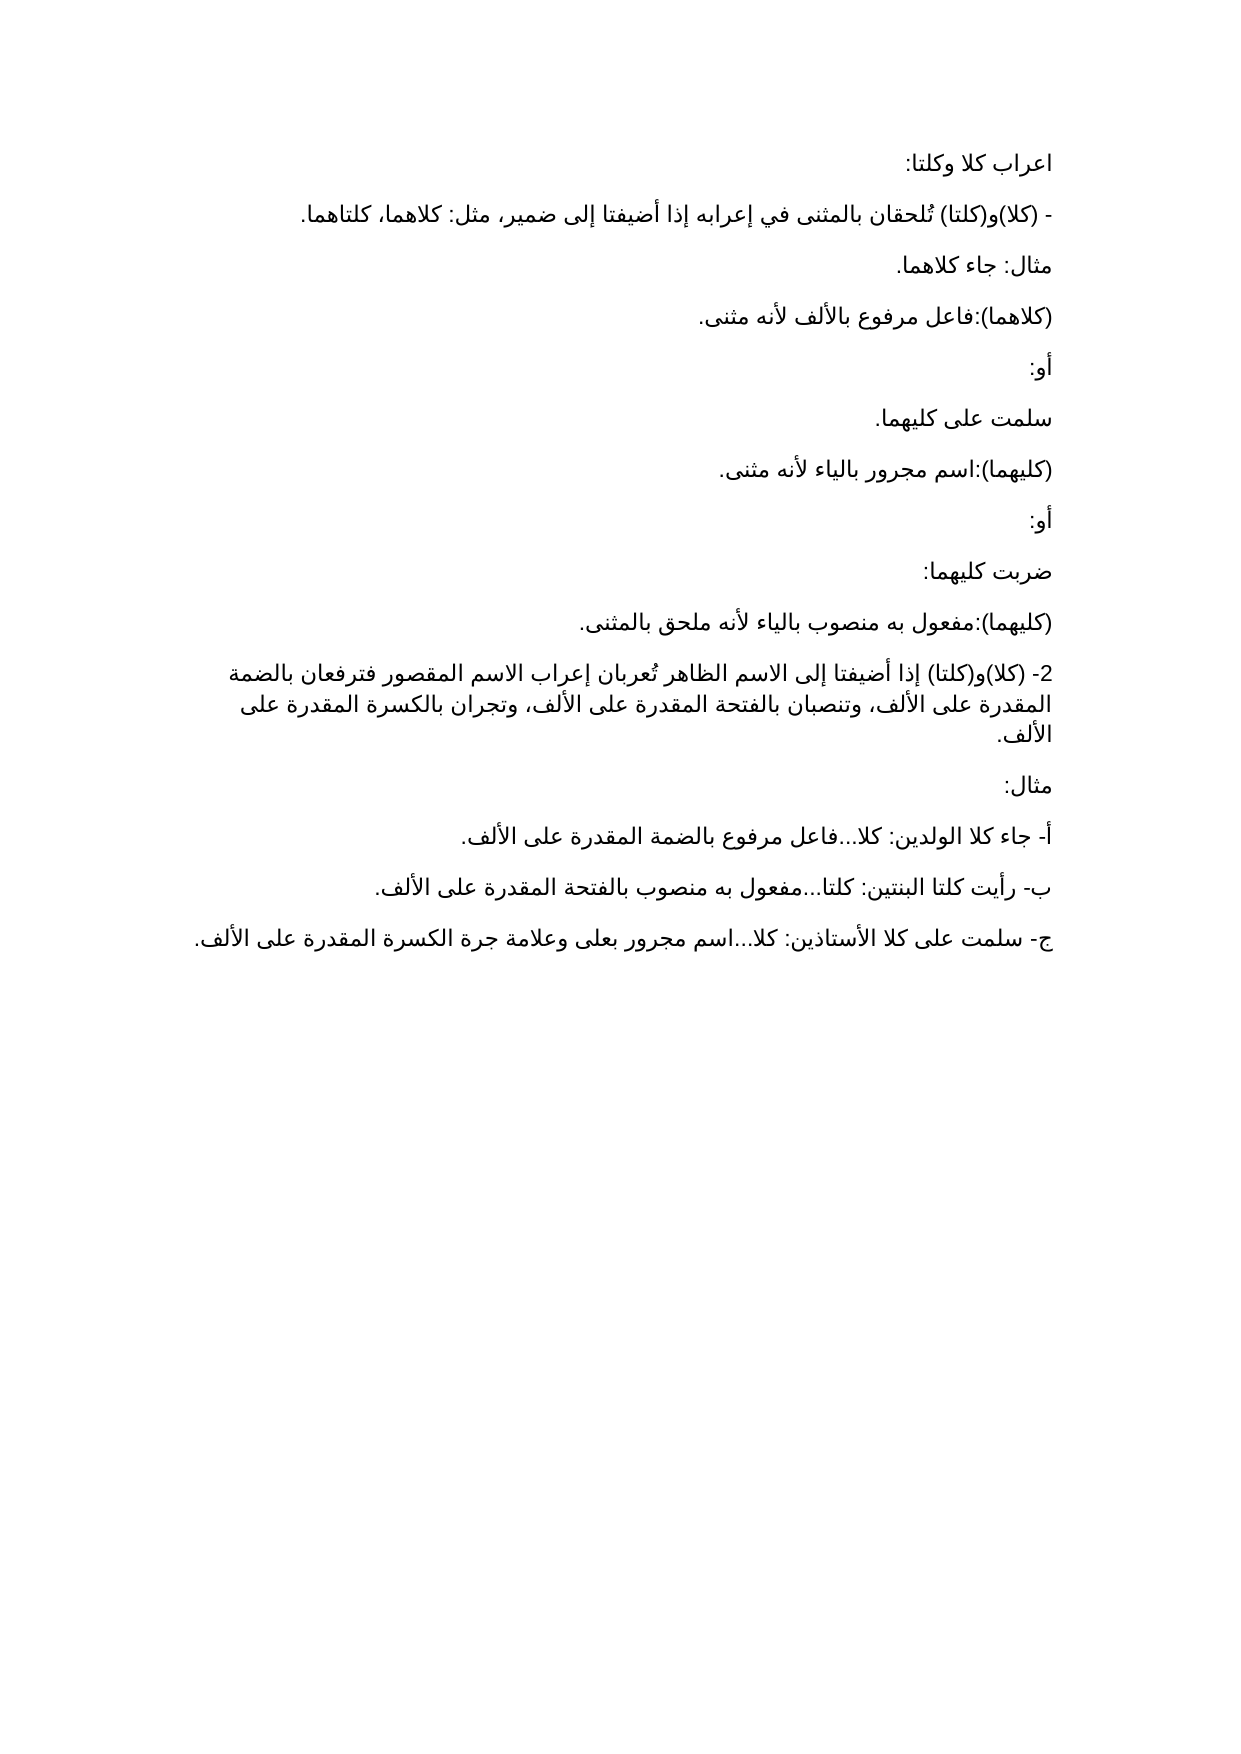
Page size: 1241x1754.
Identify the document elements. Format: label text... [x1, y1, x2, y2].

text (كليهما):اسم مجرور بالياء لأنه مثنى. [187, 456, 1053, 483]
text سلمت على كليهما. [187, 405, 1053, 432]
text أ- جاء كلا الولدين: كلا...فاعل مرفوع بالضمة المقدرة على الألف. [187, 823, 1053, 849]
text اعراب كلا وكلتا: [187, 150, 1053, 176]
text (كليهما):مفعول به منصوب بالياء لأنه ملحق بالمثنى. [187, 609, 1053, 636]
text أو: [187, 507, 1053, 534]
text ب- رأيت كلتا البنتين: كلتا...مفعول به منصوب بالفتحة المقدرة على الألف. [187, 874, 1053, 900]
text - (كلا)و(كلتا) تُلحقان بالمثنى في إعرابه إذا أضيفتا إلى ضمير، مثل: كلاهما، كلتاهما. [187, 201, 1053, 227]
text مثال: جاء كلاهما. [187, 252, 1053, 278]
text ج- سلمت على كلا الأستاذين: كلا...اسم مجرور بعلى وعلامة جرة الكسرة المقدرة على الألف. [187, 925, 1053, 951]
text 2- (كلا)و(كلتا) إذا أضيفتا إلى الاسم الظاهر تُعربان إعراب الاسم المقصور فترفعان بالضمة المقدرة على الألف، وتنصبان بالفتحة المقدرة على الألف، وتجران بالكسرة المقدرة على الألف. [187, 660, 1053, 747]
text ضربت كليهما: [187, 558, 1053, 585]
text مثال: [187, 772, 1053, 798]
text (كلاهما):فاعل مرفوع بالألف لأنه مثنى. [187, 303, 1053, 329]
text أو: [187, 354, 1053, 381]
